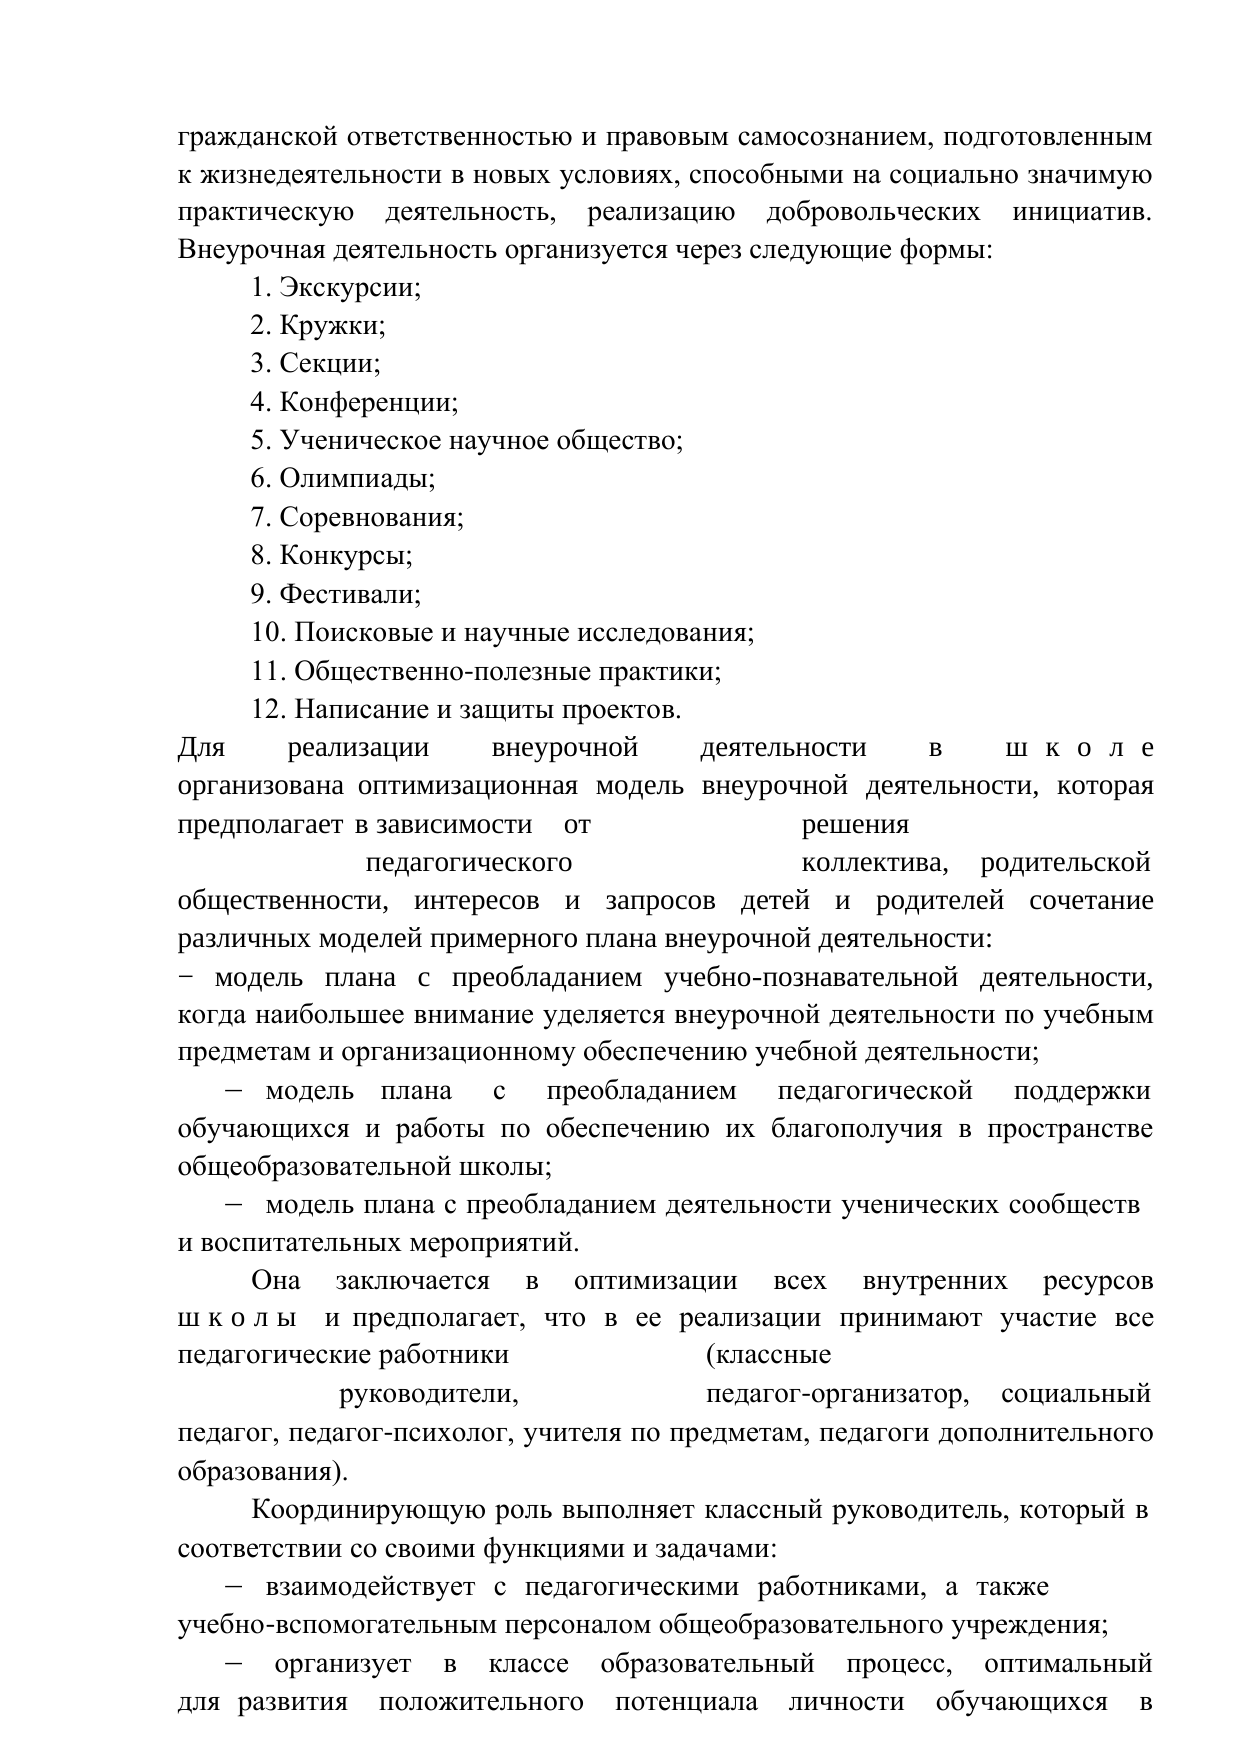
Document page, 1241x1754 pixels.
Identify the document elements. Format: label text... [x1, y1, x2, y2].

text 10. Поисковые и научные исследования; 11. Общественно-полезные практики; 12. Написание и защиты проектов. [250, 614, 762, 724]
text 1. Экскурсии; [177, 269, 1153, 303]
text 7. Соревнования; 8. Конкурсы; [250, 499, 472, 571]
text − модель плана с преобладанием педагогической поддержки обучающихся и работы по обеспечению их благополучия в пространстве общеобразовательной школы; [177, 1072, 1153, 1181]
text 5. Ученическое научное общество; 6. Олимпиады; [250, 422, 692, 494]
text − взаимодействует с педагогическими работниками, а также учебно-вспомогательным персоналом общеобразовательного учреждения; [177, 1568, 1159, 1640]
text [177, 118, 1153, 265]
text Для реализации внеурочной деятельности в школе организована оптимизационная модель внеурочной деятельности, которая предполагает в зависимости от решения педагогического коллектива, родительской общественности, интересов и запросов детей и родителей сочетание различных моделей примерного плана внеурочной деятельности: [177, 729, 1154, 954]
text 4. Конференции; [250, 384, 1154, 417]
text Координирующую роль выполняет классный руководитель, который в соответствии со своими функциями и задачами: [177, 1491, 1156, 1563]
text 2. Кружки; 3. Секции; [250, 307, 394, 379]
text 9. Фестивали; [250, 576, 1154, 609]
text − модель плана с преобладанием деятельности ученических сообществ и воспитательных мероприятий. [177, 1186, 1158, 1258]
text − модель плана с преобладанием учебно-познавательной деятельности, когда наибольшее внимание уделяется внеурочной деятельности по учебным предметам и организационному обеспечению учебной деятельности; [177, 959, 1154, 1067]
text Она заключается в оптимизации всех внутренних ресурсов школы и предполагает, что в ее реализации принимают участие все педагогические работники (классные руководители, педагог-организатор, социальный педагог, педагог-психолог, учителя по предметам, педагоги дополнительного образования). [177, 1262, 1154, 1486]
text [177, 1646, 1153, 1717]
